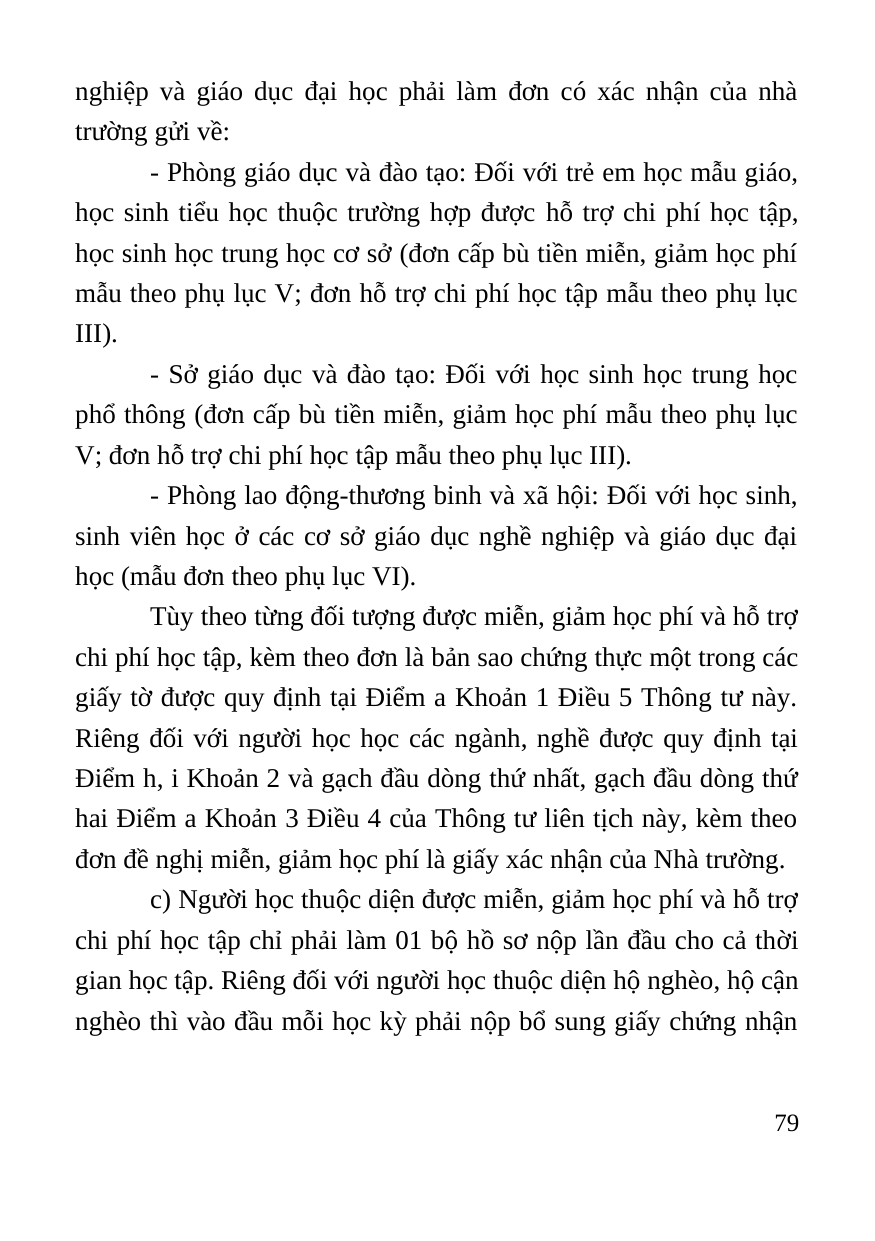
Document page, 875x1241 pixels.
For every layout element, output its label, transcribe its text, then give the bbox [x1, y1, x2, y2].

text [75, 883, 799, 1036]
text - Phòng giáo dục và đào tạo: Đối với trẻ em học mẫu giáo, học sinh tiểu học thuộc trường hợp được hỗ trợ chi phí học tập, học sinh học trung học cơ sở (đơn cấp bù tiền miễn, giảm học phí mẫu theo phụ lục V; đơn hỗ trợ chi phí học tập mẫu theo phụ lục III). [75, 156, 799, 349]
text Tùy theo từng đối tượng được miễn, giảm học phí và hỗ trợ chi phí học tập, kèm theo đơn là bản sao chứng thực một trong các giấy tờ được quy định tại Điểm a Khoản 1 Điều 5 Thông tư này. Riêng đối với người học học các ngành, nghề được quy định tại Điểm h, i Khoản 2 và gạch đầu dòng thứ nhất, gạch đầu dòng thứ hai Điểm a Khoản 3 Điều 4 của Thông tư liên tịch này, kèm theo đơn đề nghị miễn, giảm học phí là giấy xác nhận của Nhà trường. [75, 600, 799, 874]
text - Sở giáo dục và đào tạo: Đối với học sinh học trung học phổ thông (đơn cấp bù tiền miễn, giảm học phí mẫu theo phụ lục V; đơn hỗ trợ chi phí học tập mẫu theo phụ lục III). [75, 358, 799, 470]
text - Phòng lao động-thương binh và xã hội: Đối với học sinh, sinh viên học ở các cơ sở giáo dục nghề nghiệp và giáo dục đại học (mẫu đơn theo phụ lục VI). [75, 479, 799, 591]
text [75, 75, 799, 147]
